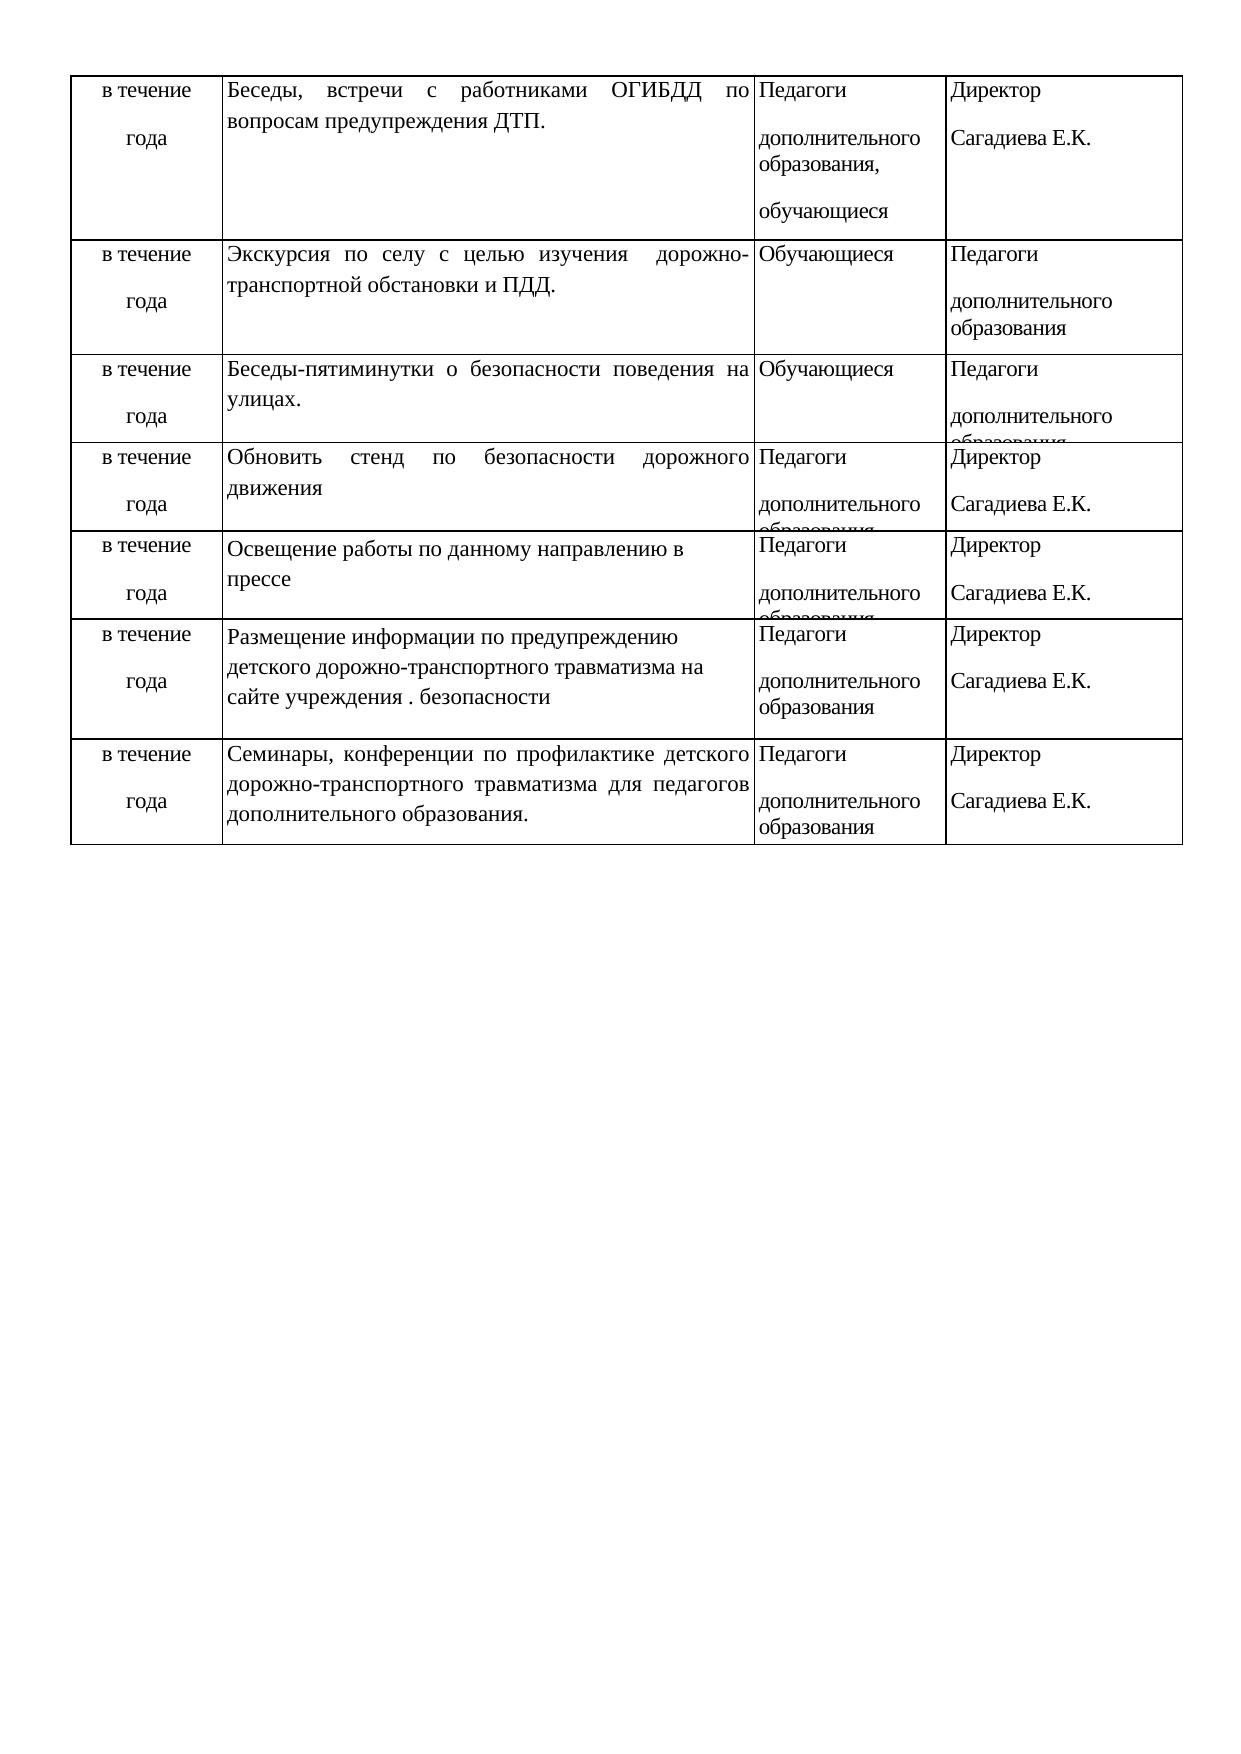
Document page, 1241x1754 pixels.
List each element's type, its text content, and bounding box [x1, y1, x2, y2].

table_cell Директор Сагадиева Е.К. [947, 740, 1182, 844]
table_cell в течение года [72, 532, 222, 618]
table_cell Педагоги дополнительного образования, обучающиеся [755, 77, 945, 239]
table_cell Обновить стенд по безопасности дорожного движения [223, 443, 754, 530]
table_cell в течение года [72, 443, 222, 530]
table_cell Директор Сагадиева Е.К. [947, 77, 1182, 239]
table_cell в течение года [72, 740, 222, 844]
table_cell Беседы, встречи с работниками ОГИБДД по вопросам предупреждения ДТП. [223, 77, 754, 239]
table_cell Обучающиеся [755, 355, 945, 442]
table_cell Семинары, конференции по профилактике детского дорожно-транспортного травматизма для педагогов дополнительного образования. [223, 740, 754, 844]
table_cell Директор Сагадиева Е.К. [947, 620, 1182, 738]
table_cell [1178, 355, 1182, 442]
table_cell Директор Сагадиева Е.К. [947, 532, 1182, 618]
table_cell Экскурсия по селу с целью изучения дорожно-транспортной обстановки и ПДД. [223, 241, 754, 353]
table_cell Освещение работы по данному направлению в прессе [223, 532, 754, 618]
table_cell в течение года [72, 355, 222, 442]
table_cell Размещение информации по предупреждению детского дорожно-транспортного травматизма на сайте учреждения . безопасности [223, 620, 754, 738]
table_cell Директор Сагадиева Е.К. [947, 443, 1182, 530]
table_cell в течение года [72, 77, 222, 239]
table_cell Беседы-пятиминутки о безопасности поведения на улицах. [223, 355, 754, 442]
table_cell в течение года [72, 241, 222, 353]
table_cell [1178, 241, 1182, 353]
table_cell в течение года [72, 620, 222, 738]
table_cell Обучающиеся [755, 241, 945, 353]
